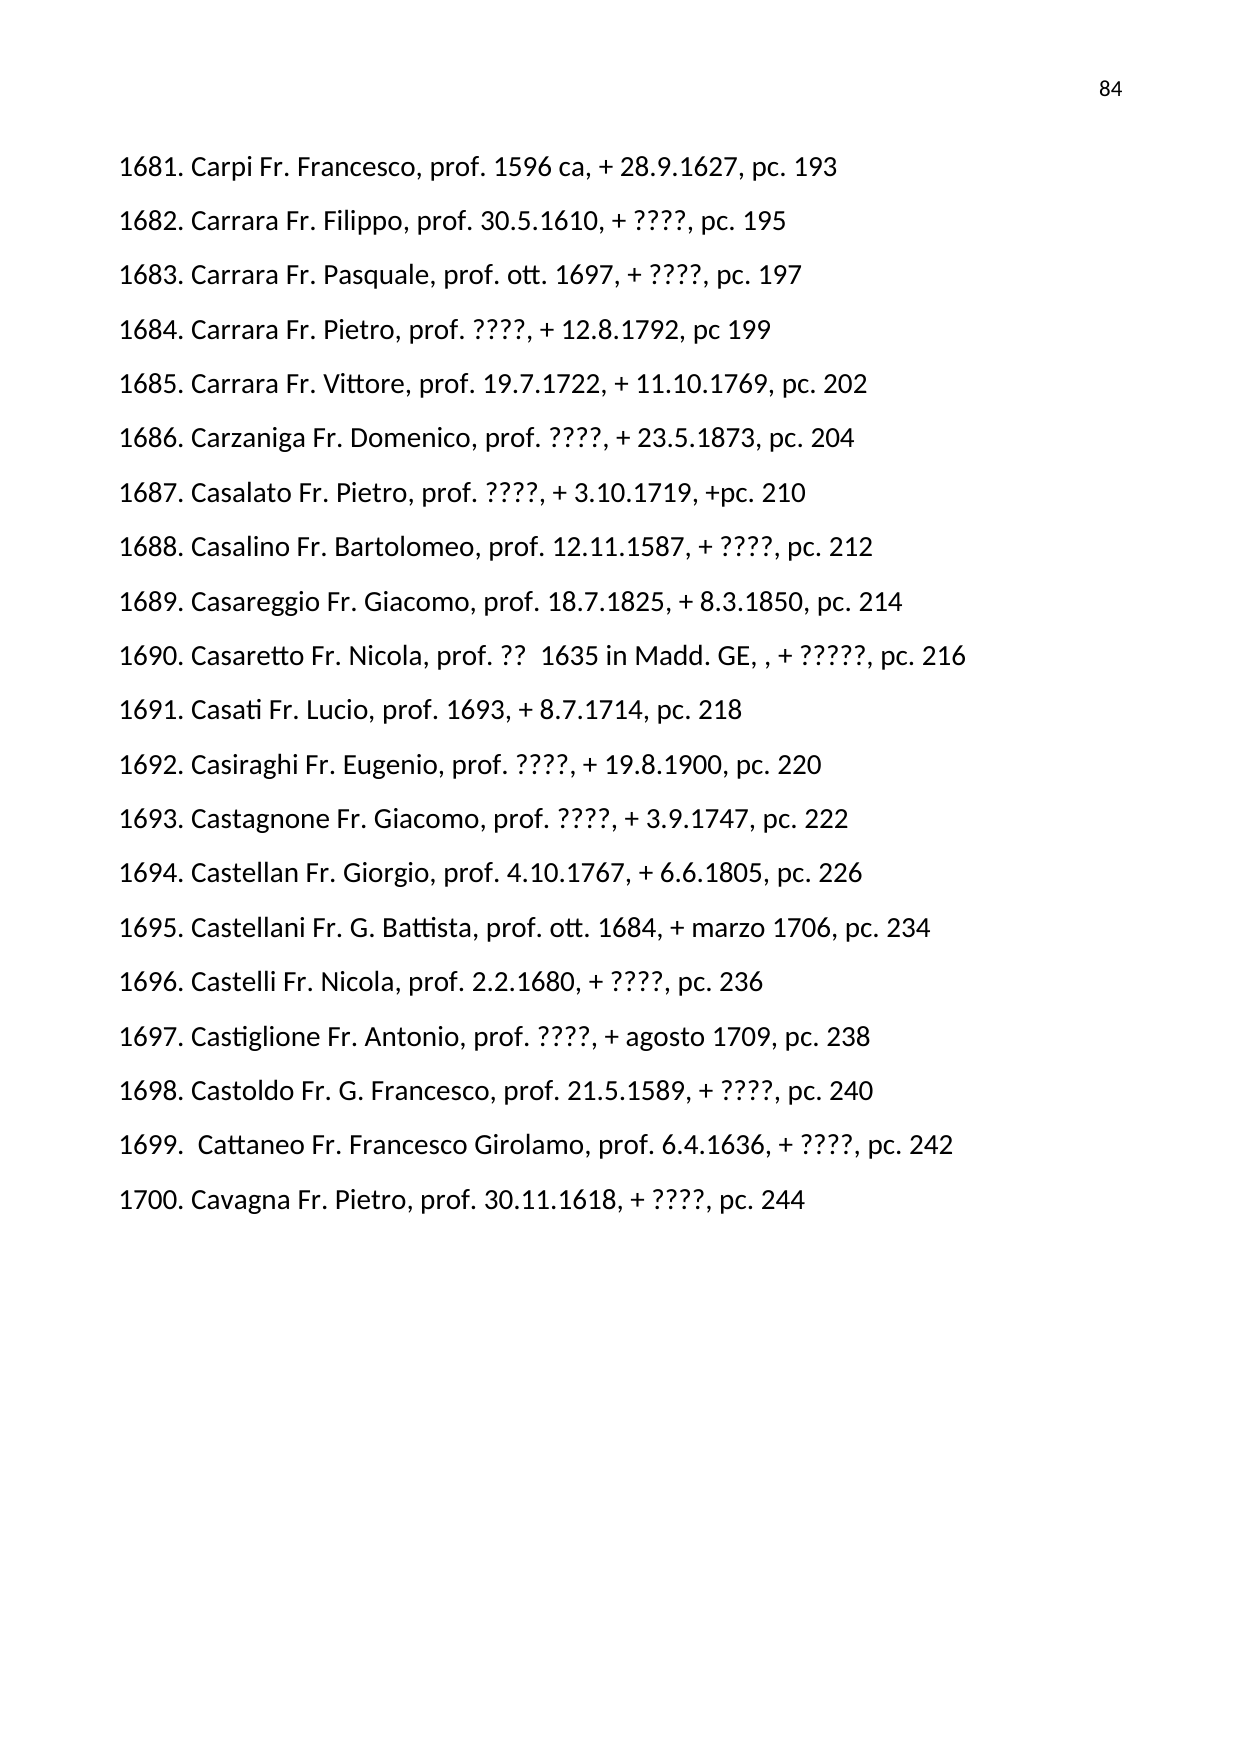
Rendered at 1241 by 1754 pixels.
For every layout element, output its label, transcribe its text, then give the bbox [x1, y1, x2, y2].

text 1699. Cattaneo Fr. Francesco Girolamo, prof. 6.4.1636, + ????, pc. 242 [118, 1126, 1122, 1162]
text 1700. Cavagna Fr. Pietro, prof. 30.11.1618, + ????, pc. 244 [118, 1181, 1122, 1216]
text 1687. Casalato Fr. Pietro, prof. ????, + 3.10.1719, +pc. 210 [118, 474, 1122, 509]
text 1698. Castoldo Fr. G. Francesco, prof. 21.5.1589, + ????, pc. 240 [118, 1072, 1122, 1108]
text 1684. Carrara Fr. Pietro, prof. ????, + 12.8.1792, pc 199 [118, 311, 1122, 346]
text 1694. Castellan Fr. Giorgio, prof. 4.10.1767, + 6.6.1805, pc. 226 [118, 854, 1122, 890]
text 1691. Casati Fr. Lucio, prof. 1693, + 8.7.1714, pc. 218 [118, 691, 1122, 727]
text 1695. Castellani Fr. G. Battista, prof. ott. 1684, + marzo 1706, pc. 234 [118, 909, 1122, 944]
text 1682. Carrara Fr. Filippo, prof. 30.5.1610, + ????, pc. 195 [118, 202, 1122, 238]
text 1696. Castelli Fr. Nicola, prof. 2.2.1680, + ????, pc. 236 [118, 963, 1122, 999]
text 1690. Casaretto Fr. Nicola, prof. ?? 1635 in Madd. GE, , + ?????, pc. 216 [118, 637, 1122, 673]
text 1686. Carzaniga Fr. Domenico, prof. ????, + 23.5.1873, pc. 204 [118, 419, 1122, 455]
text 1681. Carpi Fr. Francesco, prof. 1596 ca, + 28.9.1627, pc. 193 [118, 148, 1122, 183]
text 1685. Carrara Fr. Vittore, prof. 19.7.1722, + 11.10.1769, pc. 202 [118, 365, 1122, 401]
text 1689. Casareggio Fr. Giacomo, prof. 18.7.1825, + 8.3.1850, pc. 214 [118, 583, 1122, 618]
text 1693. Castagnone Fr. Giacomo, prof. ????, + 3.9.1747, pc. 222 [118, 800, 1122, 836]
text 1692. Casiraghi Fr. Eugenio, prof. ????, + 19.8.1900, pc. 220 [118, 746, 1122, 781]
text 1688. Casalino Fr. Bartolomeo, prof. 12.11.1587, + ????, pc. 212 [118, 528, 1122, 564]
text 1697. Castiglione Fr. Antonio, prof. ????, + agosto 1709, pc. 238 [118, 1018, 1122, 1053]
text 1683. Carrara Fr. Pasquale, prof. ott. 1697, + ????, pc. 197 [118, 256, 1122, 292]
